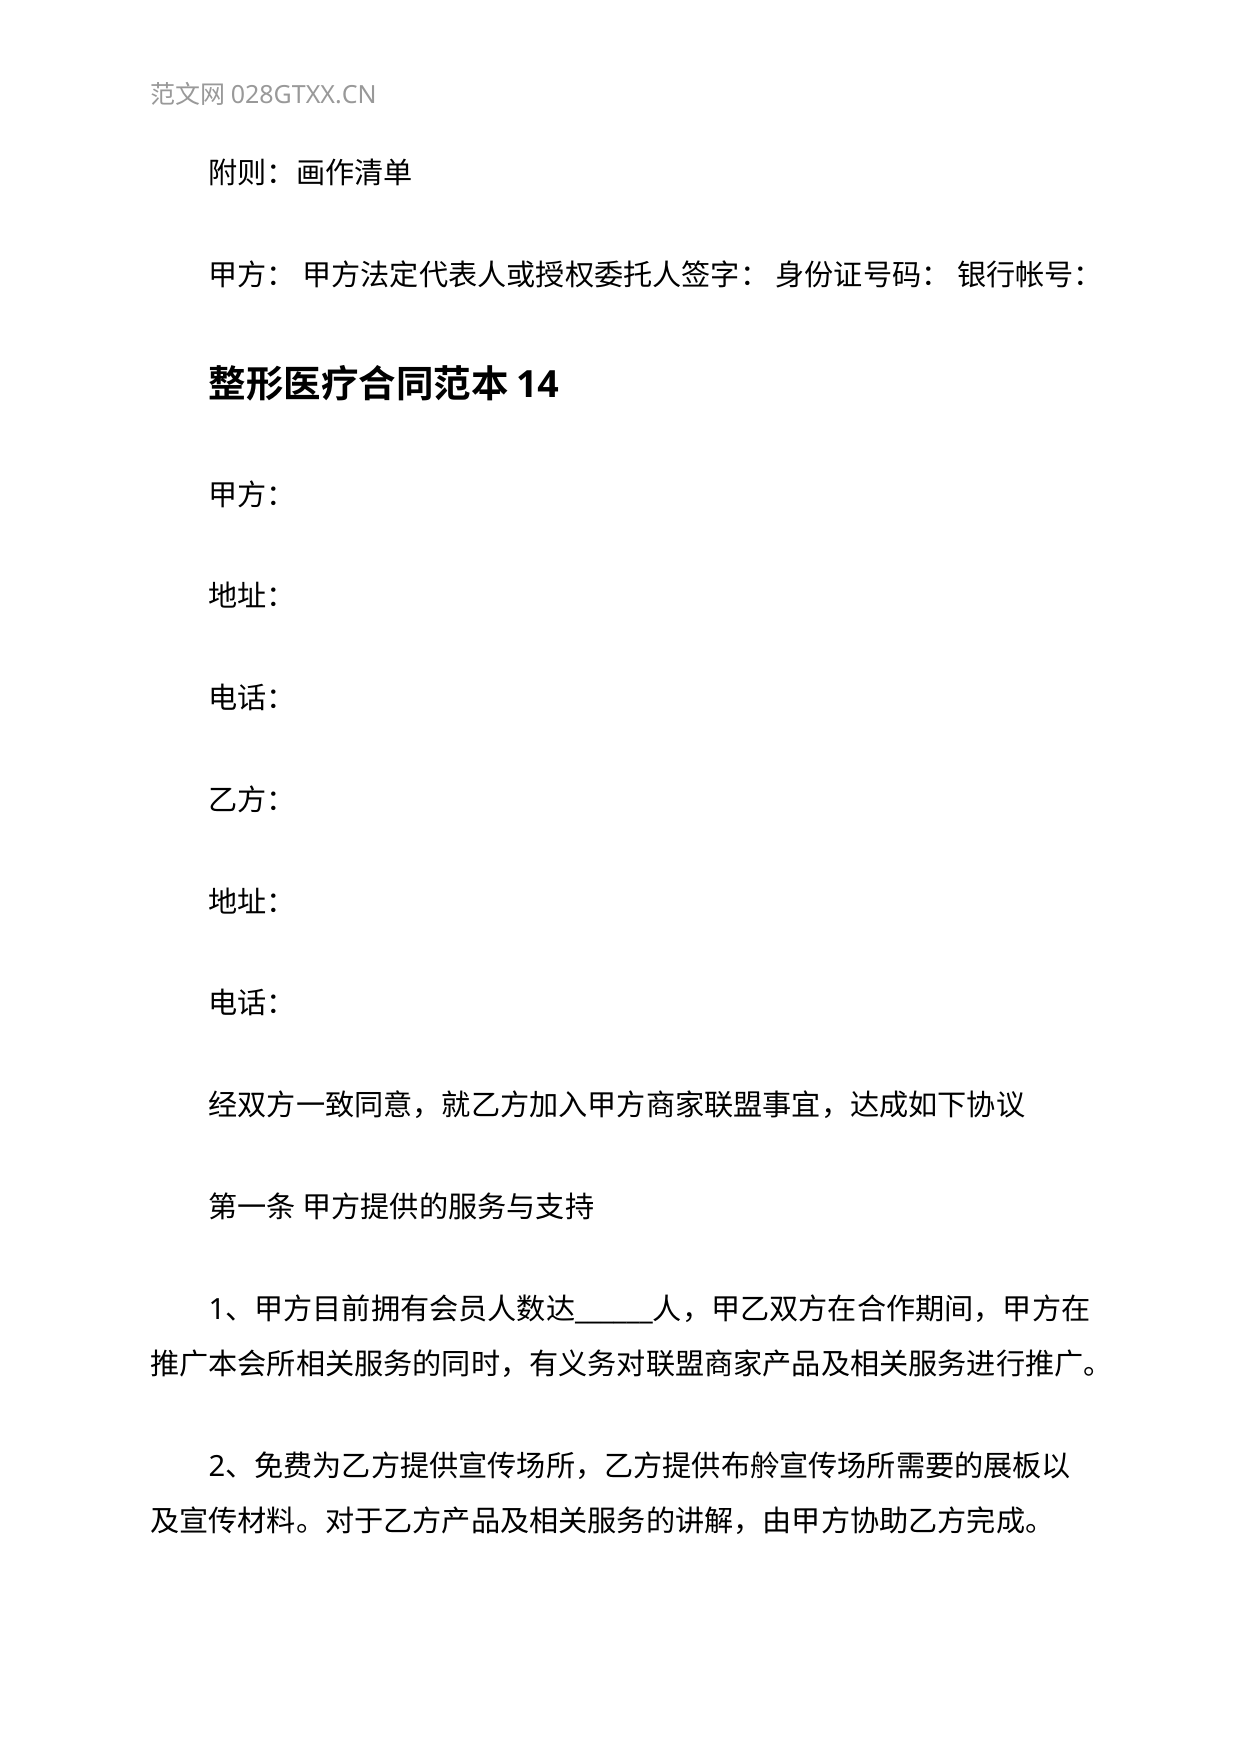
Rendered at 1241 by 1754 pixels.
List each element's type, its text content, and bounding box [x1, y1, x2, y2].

text 电话： [150, 980, 1090, 1022]
text 乙方： [150, 776, 1090, 819]
text 整形医疗合同范本14 [150, 353, 1090, 408]
text 经双方一致同意，就乙方加入甲方商家联盟事宜，达成如下协议 [150, 1082, 1090, 1124]
text 第一条 甲方提供的服务与支持 [150, 1183, 1090, 1226]
text 附则：画作清单 [150, 150, 1090, 192]
text 2、免费为乙方提供宣传场所，乙方提供布舲宣传场所需要的展板以及宣传材料。对于乙方产品及相关服务的讲解，由甲方协助乙方完成。 [150, 1442, 1090, 1539]
text 地址： [150, 878, 1090, 921]
text 地址： [150, 573, 1090, 615]
text 1、甲方目前拥有会员人数达______人，甲乙双方在合作期间，甲方在推广本会所相关服务的同时，有义务对联盟商家产品及相关服务进行推广。 [150, 1285, 1090, 1383]
text 甲方： [150, 471, 1090, 513]
text 电话： [150, 675, 1090, 717]
text 甲方： 甲方法定代表人或授权委托人签字： 身份证号码： 银行帐号： [150, 252, 1090, 294]
